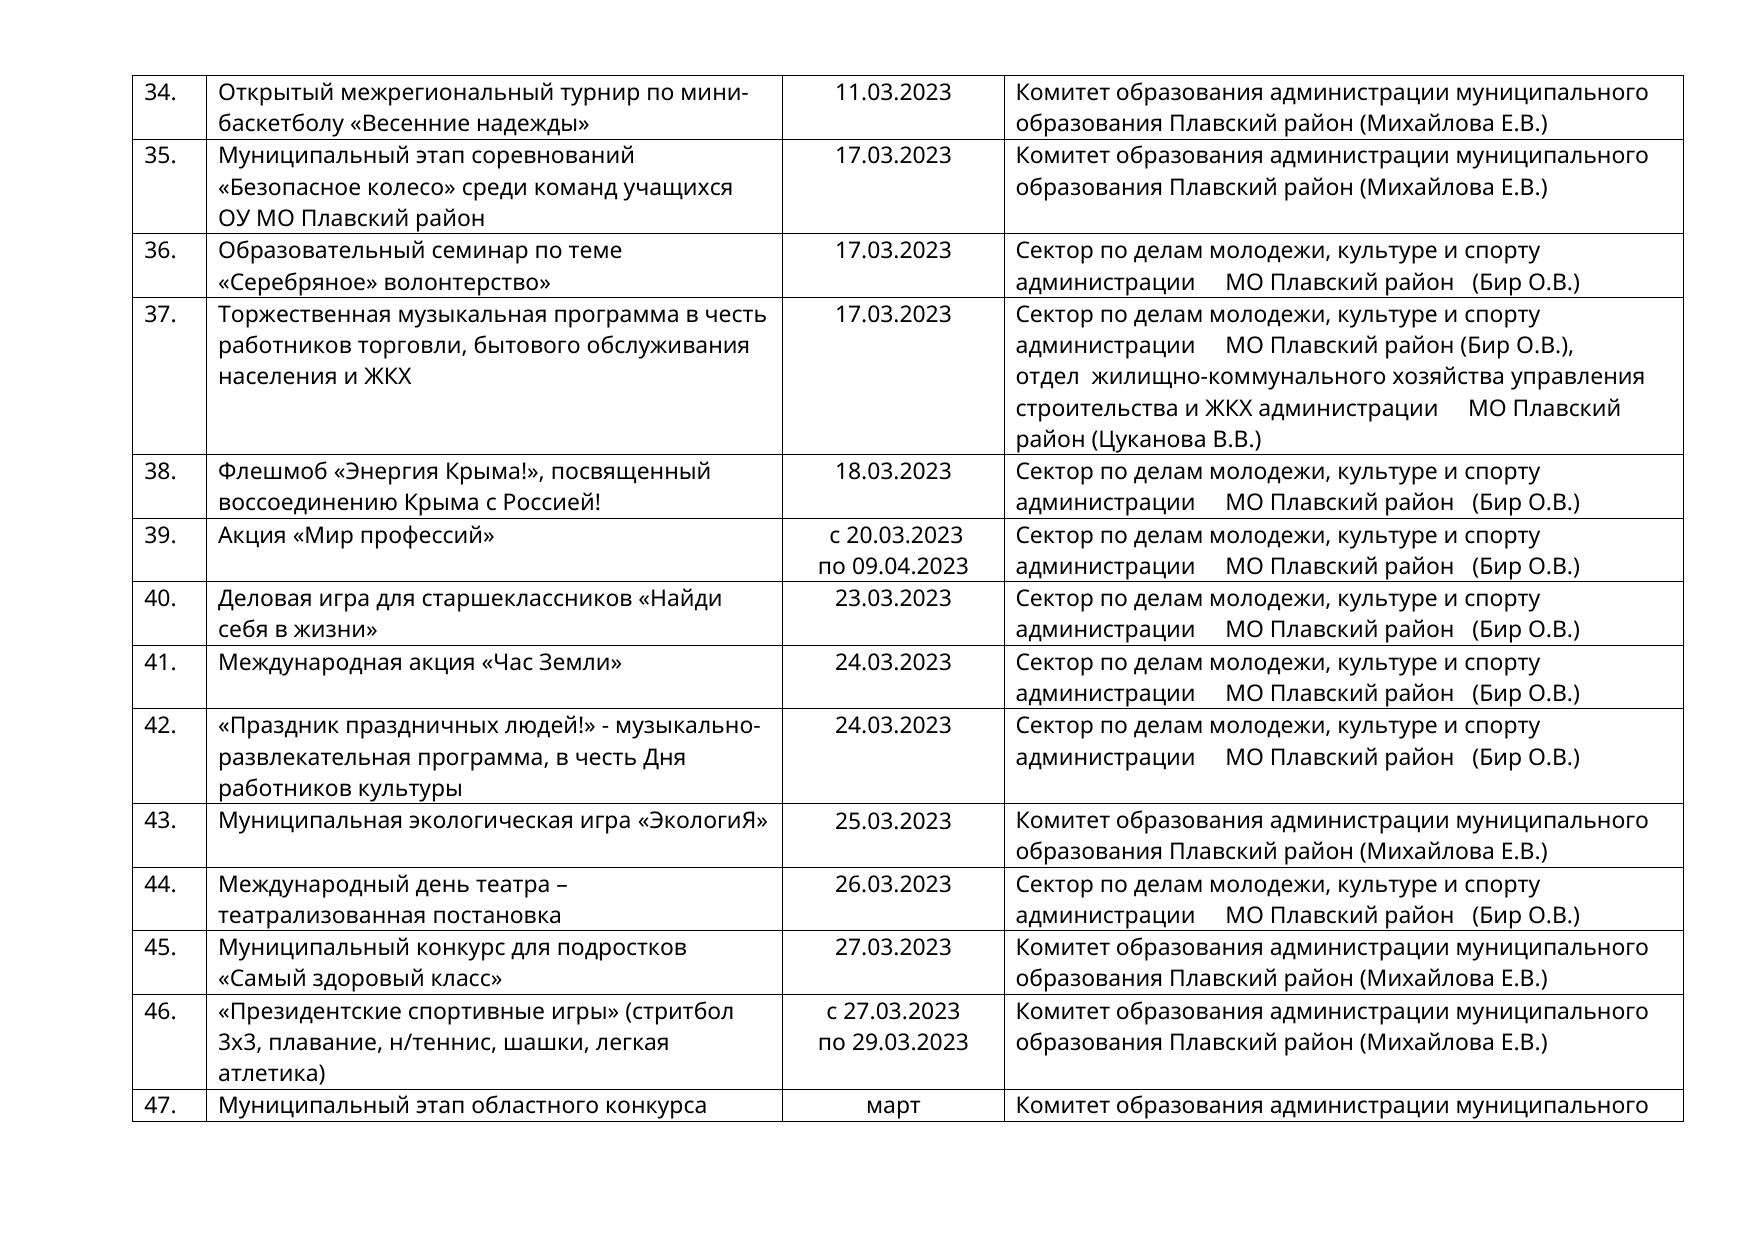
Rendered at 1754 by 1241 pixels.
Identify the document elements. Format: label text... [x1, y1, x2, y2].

table_cell «Праздник праздничных людей!» - музыкально-развлекательная программа, в честь Дня работников культуры [207, 709, 782, 803]
table_cell [133, 931, 206, 994]
table_cell 23.03.2023 [783, 582, 1004, 645]
table_cell [133, 868, 206, 930]
table_cell [133, 709, 206, 803]
table_cell Комитет образования администрации муниципального образования Плавский район (Михайлова Е.В.) [1005, 804, 1683, 867]
table_cell Сектор по делам молодежи, культуре и спорту администрации МО Плавский район (Бир О.В.), отдел жилищно-коммунального хозяйства управления строительства и ЖКХ администрации МО Плавский район (Цуканова В.В.) [1005, 298, 1683, 454]
table_cell Комитет образования администрации муниципального образования Плавский район (Михайлова Е.В.) [1005, 995, 1683, 1088]
table_cell 24.03.2023 [783, 709, 1004, 803]
table_cell Деловая игра для старшеклассников «Найди себя в жизни» [207, 582, 782, 645]
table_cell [1005, 1090, 1683, 1121]
table_cell Сектор по делам молодежи, культуре и спорту администрации МО Плавский район (Бир О.В.) [1005, 582, 1683, 645]
table_cell «Президентские спортивные игры» (стритбол 3х3, плавание, н/теннис, шашки, легкая атлетика) [207, 995, 782, 1088]
table_cell 17.03.2023 [783, 234, 1004, 297]
table_cell [133, 646, 206, 708]
table_cell 17.03.2023 [783, 298, 1004, 454]
table_cell Комитет образования администрации муниципального образования Плавский район (Михайлова Е.В.) [1005, 140, 1683, 233]
table_cell [133, 804, 206, 867]
table_cell Сектор по делам молодежи, культуре и спорту администрации МО Плавский район (Бир О.В.) [1005, 646, 1683, 708]
table_cell [133, 582, 206, 645]
table_cell 25.03.2023 [783, 804, 1004, 867]
table_cell [133, 140, 206, 233]
table_cell 11.03.2023 [783, 76, 1004, 138]
table_cell [133, 455, 206, 518]
table_cell Сектор по делам молодежи, культуре и спорту администрации МО Плавский район (Бир О.В.) [1005, 519, 1683, 581]
table_cell Муниципальный этап соревнований «Безопасное колесо» среди команд учащихся ОУ МО Плавский район [207, 140, 782, 233]
table_cell Сектор по делам молодежи, культуре и спорту администрации МО Плавский район (Бир О.В.) [1005, 709, 1683, 803]
table_cell [133, 298, 206, 454]
table_cell [133, 1090, 206, 1121]
table_cell Комитет образования администрации муниципального образования Плавский район (Михайлова Е.В.) [1005, 931, 1683, 994]
table_cell март [783, 1090, 1004, 1121]
table_cell Акция «Мир профессий» [207, 519, 782, 581]
table_cell с 20.03.2023 по 09.04.2023 [783, 519, 1004, 581]
table_cell 26.03.2023 [783, 868, 1004, 930]
table_cell 24.03.2023 [783, 646, 1004, 708]
table_cell Сектор по делам молодежи, культуре и спорту администрации МО Плавский район (Бир О.В.) [1005, 868, 1683, 930]
table_cell с 27.03.2023 по 29.03.2023 [783, 995, 1004, 1088]
table_cell [133, 76, 206, 138]
table_cell [133, 519, 206, 581]
table_cell Открытый межрегиональный турнир по мини-баскетболу «Весенние надежды» [207, 76, 782, 138]
table_cell Образовательный семинар по теме «Серебряное» волонтерство» [207, 234, 782, 297]
table_cell Муниципальный конкурс для подростков «Самый здоровый класс» [207, 931, 782, 994]
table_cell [1005, 76, 1683, 138]
table_cell 17.03.2023 [783, 140, 1004, 233]
table_cell Торжественная музыкальная программа в честь работников торговли, бытового обслуживания населения и ЖКХ [207, 298, 782, 454]
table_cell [207, 1090, 782, 1121]
table_cell [133, 234, 206, 297]
table_cell Международная акция «Час Земли» [207, 646, 782, 708]
table_cell Международный день театра – театрализованная постановка [207, 868, 782, 930]
table_cell Флешмоб «Энергия Крыма!», посвященный воссоединению Крыма с Россией! [207, 455, 782, 518]
table_cell 18.03.2023 [783, 455, 1004, 518]
table_cell [133, 995, 206, 1088]
table_cell 27.03.2023 [783, 931, 1004, 994]
table_cell Муниципальная экологическая игра «ЭкологиЯ» [207, 804, 782, 867]
table_cell Сектор по делам молодежи, культуре и спорту администрации МО Плавский район (Бир О.В.) [1005, 234, 1683, 297]
table_cell Сектор по делам молодежи, культуре и спорту администрации МО Плавский район (Бир О.В.) [1005, 455, 1683, 518]
